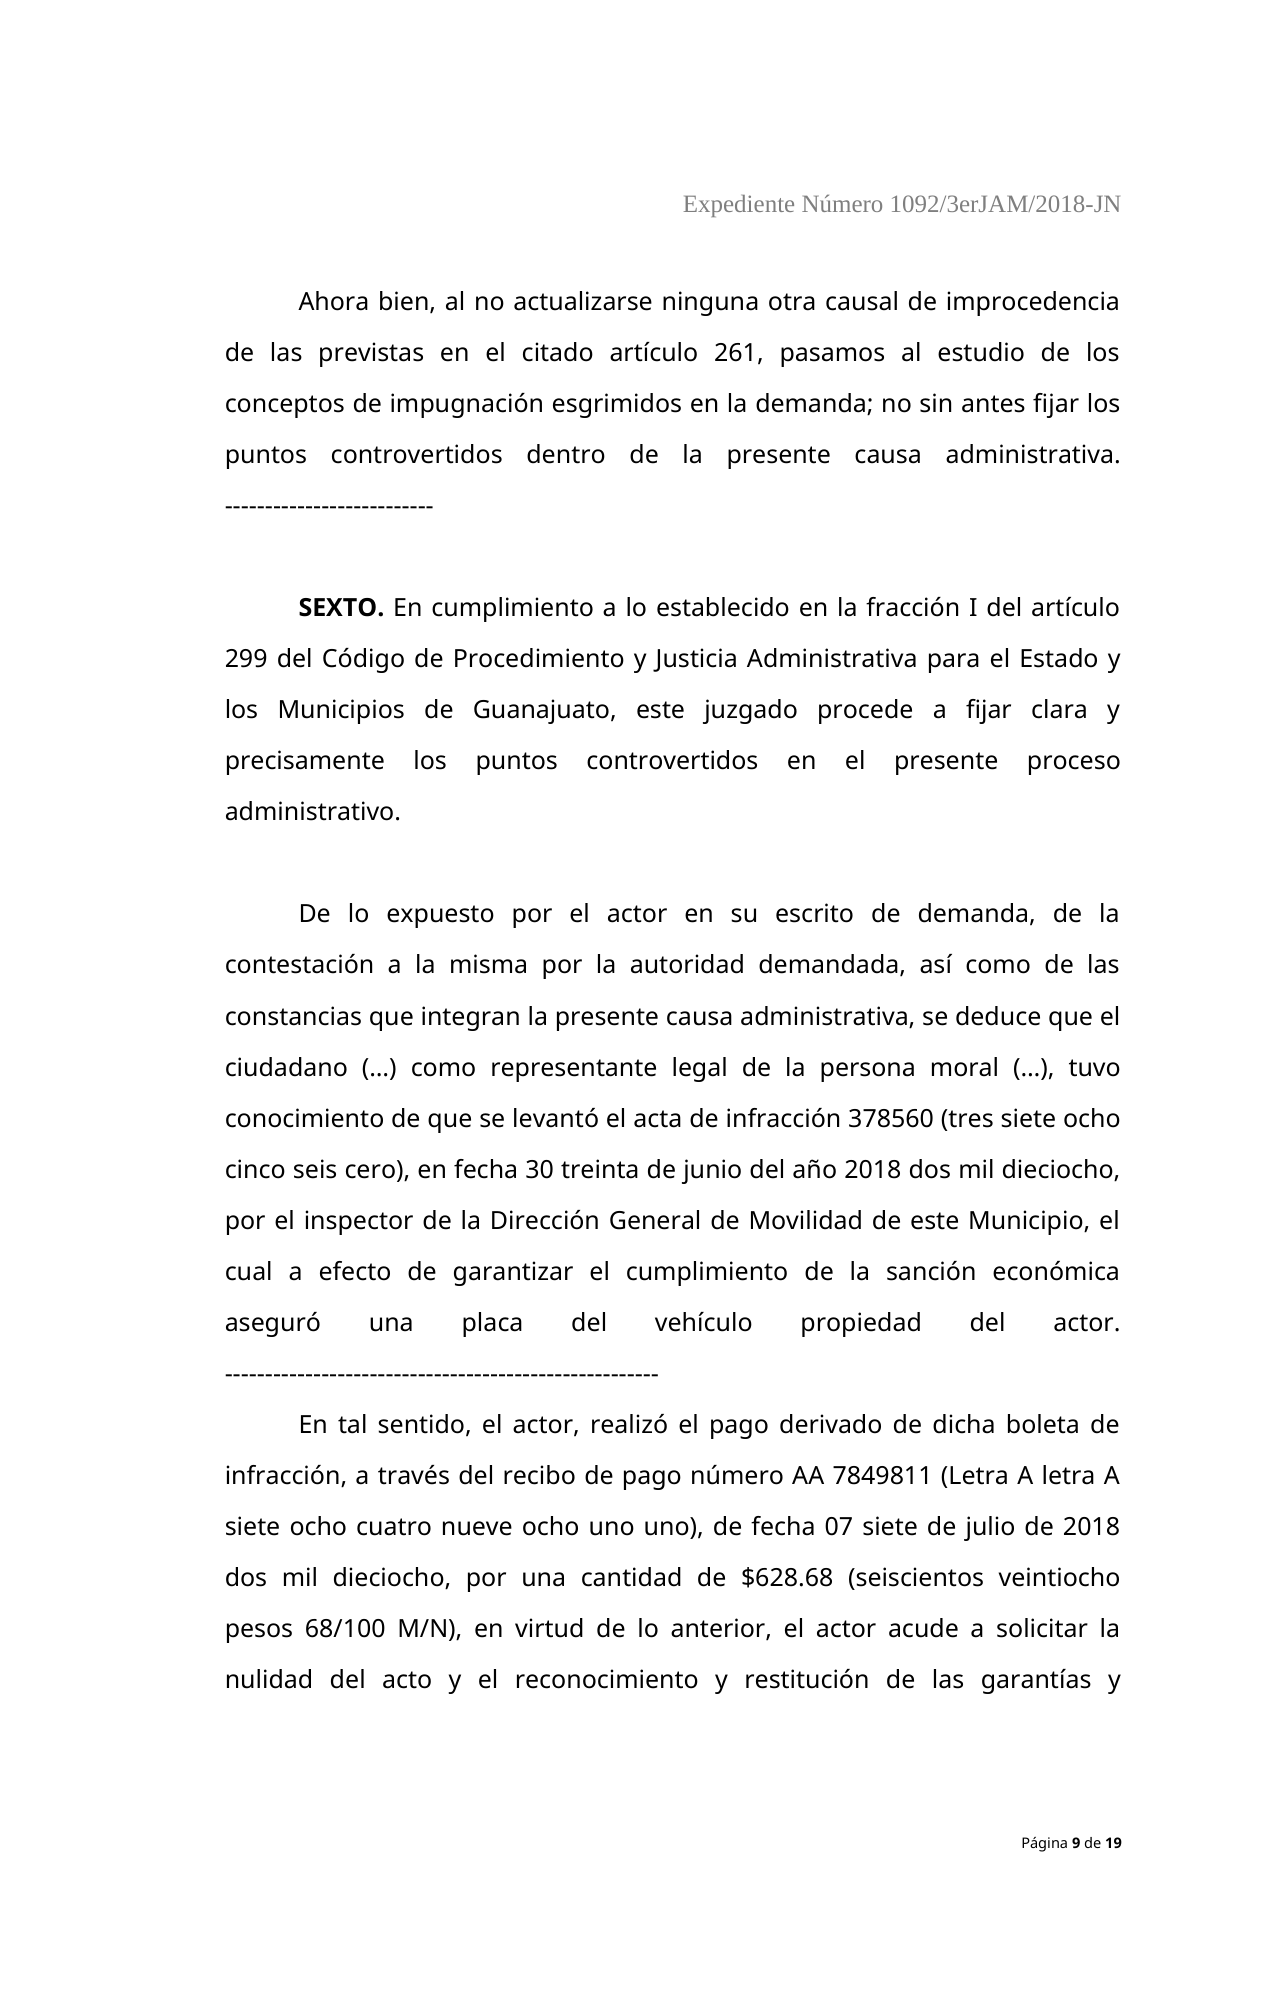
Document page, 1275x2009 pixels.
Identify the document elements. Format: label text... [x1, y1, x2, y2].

text Ahora bien, al no actualizarse ninguna otra causal de improcedencia de las previstas en el citado artículo 261, pasamos al estudio de los conceptos de impugnación esgrimidos en la demanda; no sin antes fijar los puntos controvertidos dentro de la presente causa administrativa. -------------------------- [224, 283, 1121, 522]
text SEXTO. En cumplimiento a lo establecido en la fracción I del artículo 299 del Código de Procedimiento y Justicia Administrativa para el Estado y los Municipios de Guanajuato, este juzgado procede a fijar clara y precisamente los puntos controvertidos en el presente proceso administrativo. [224, 590, 1121, 828]
text De lo expuesto por el actor en su escrito de demanda, de la contestación a la misma por la autoridad demandada, así como de las constancias que integran la presente causa administrativa, se deduce que el ciudadano (…) como representante legal de la persona moral (…), tuvo conocimiento de que se levantó el acta de infracción 378560 (tres siete ocho cinco seis cero), en fecha 30 treinta de junio del año 2018 dos mil dieciocho, por el inspector de la Dirección General de Movilidad de este Municipio, el cual a efecto de garantizar el cumplimiento de la sanción económica aseguró una placa del vehículo propiedad del actor. ------------------------------------------------------ [224, 896, 1121, 1389]
